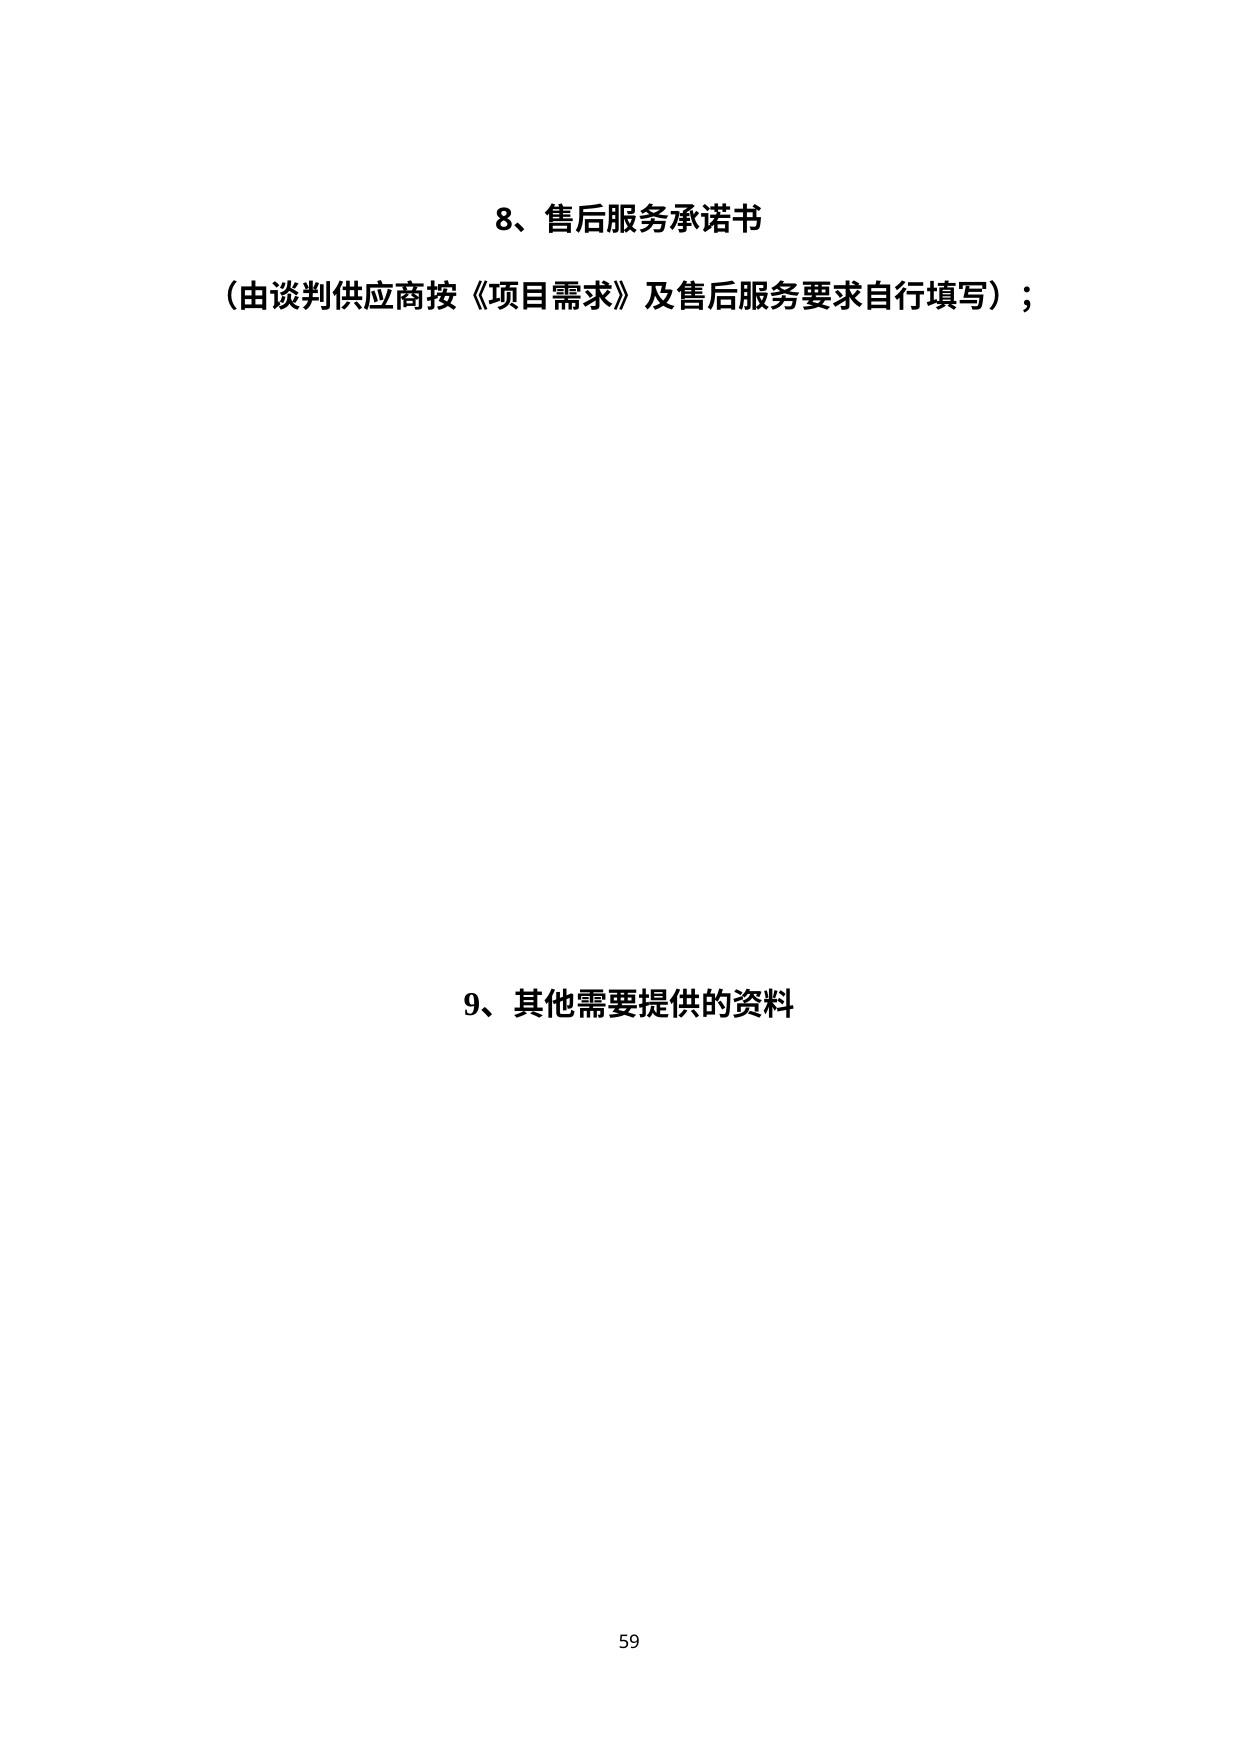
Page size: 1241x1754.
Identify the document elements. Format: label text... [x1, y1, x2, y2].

text 9、其他需要提供的资料 [118, 976, 1140, 1024]
text （由谈判供应商按《项目需求》及售后服务要求自行填写）； [118, 264, 1140, 317]
text 8、售后服务承诺书 [118, 187, 1140, 239]
